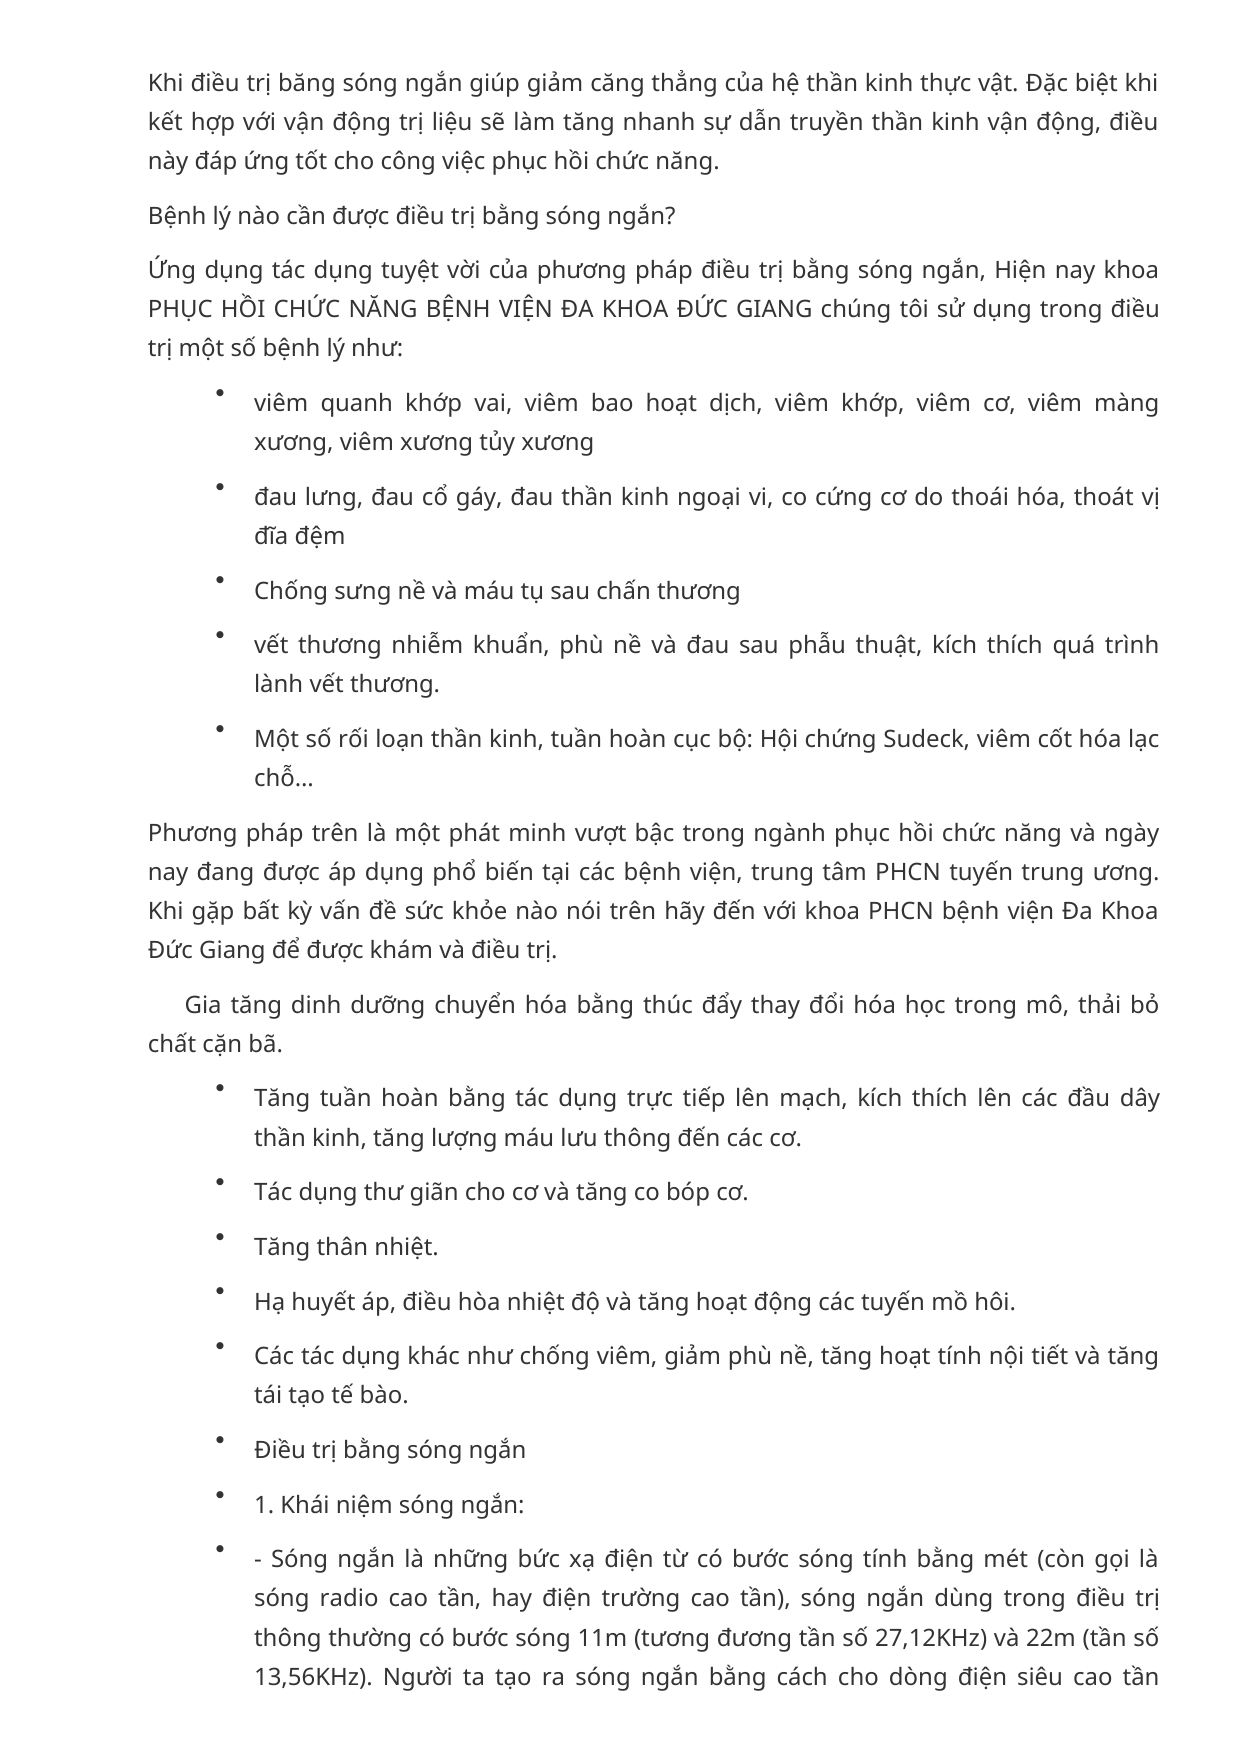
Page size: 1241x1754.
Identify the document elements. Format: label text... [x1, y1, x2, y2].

text Khi điều trị băng sóng ngắn giúp giảm căng thẳng của hệ thần kinh thực vật. Đặc biệt khi kết hợp với vận động trị liệu sẽ làm tăng nhanh sự dẫn truyền thần kinh vận động, điều này đáp ứng tốt cho công việc phục hồi chức năng. [148, 59, 1161, 176]
text Phương pháp trên là một phát minh vượt bậc trong ngành phục hồi chức năng và ngày nay đang được áp dụng phổ biến tại các bệnh viện, trung tâm PHCN tuyến trung ương. Khi gặp bất kỳ vấn đề sức khỏe nào nói trên hãy đến với khoa PHCN bệnh viện Đa Khoa Đức Giang để được khám và điều trị. [148, 809, 1161, 965]
list Hạ huyết áp, điều hòa nhiệt độ và tăng hoạt động các tuyến mồ hôi. [216, 1278, 1161, 1317]
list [216, 1536, 1161, 1692]
list 1. Khái niệm sóng ngắn: [216, 1481, 1161, 1520]
list Tăng thân nhiệt. [216, 1223, 1161, 1262]
text Bệnh lý nào cần được điều trị bằng sóng ngắn? [148, 192, 1161, 231]
list Tác dụng thư giãn cho cơ và tăng co bóp cơ. [216, 1168, 1161, 1208]
list Một số rối loạn thần kinh, tuần hoàn cục bộ: Hội chứng Sudeck, viêm cốt hóa lạc chỗ… [216, 715, 1161, 793]
text Ứng dụng tác dụng tuyệt vời của phương pháp điều trị bằng sóng ngắn, Hiện nay khoa PHỤC HỒI CHỨC NĂNG BỆNH VIỆN ĐA KHOA ĐỨC GIANG chúng tôi sử dụng trong điều trị một số bệnh lý như: [148, 247, 1161, 364]
list Tăng tuần hoàn bằng tác dụng trực tiếp lên mạch, kích thích lên các đầu dây thần kinh, tăng lượng máu lưu thông đến các cơ. [216, 1075, 1161, 1153]
list viêm quanh khớp vai, viêm bao hoạt dịch, viêm khớp, viêm cơ, viêm màng xương, viêm xương tủy xương [216, 379, 1161, 458]
list vết thương nhiễm khuẩn, phù nề và đau sau phẫu thuật, kích thích quá trình lành vết thương. [216, 622, 1161, 700]
text Gia tăng dinh dưỡng chuyển hóa bằng thúc đẩy thay đổi hóa học trong mô, thải bỏ chất cặn bã. [148, 981, 1161, 1059]
list đau lưng, đau cổ gáy, đau thần kinh ngoại vi, co cứng cơ do thoái hóa, thoát vị đĩa đệm [216, 473, 1161, 551]
list Điều trị bằng sóng ngắn [216, 1426, 1161, 1465]
list Chống sưng nề và máu tụ sau chấn thương [216, 567, 1161, 606]
list Các tác dụng khác như chống viêm, giảm phù nề, tăng hoạt tính nội tiết và tăng tái tạo tế bào. [216, 1333, 1161, 1411]
